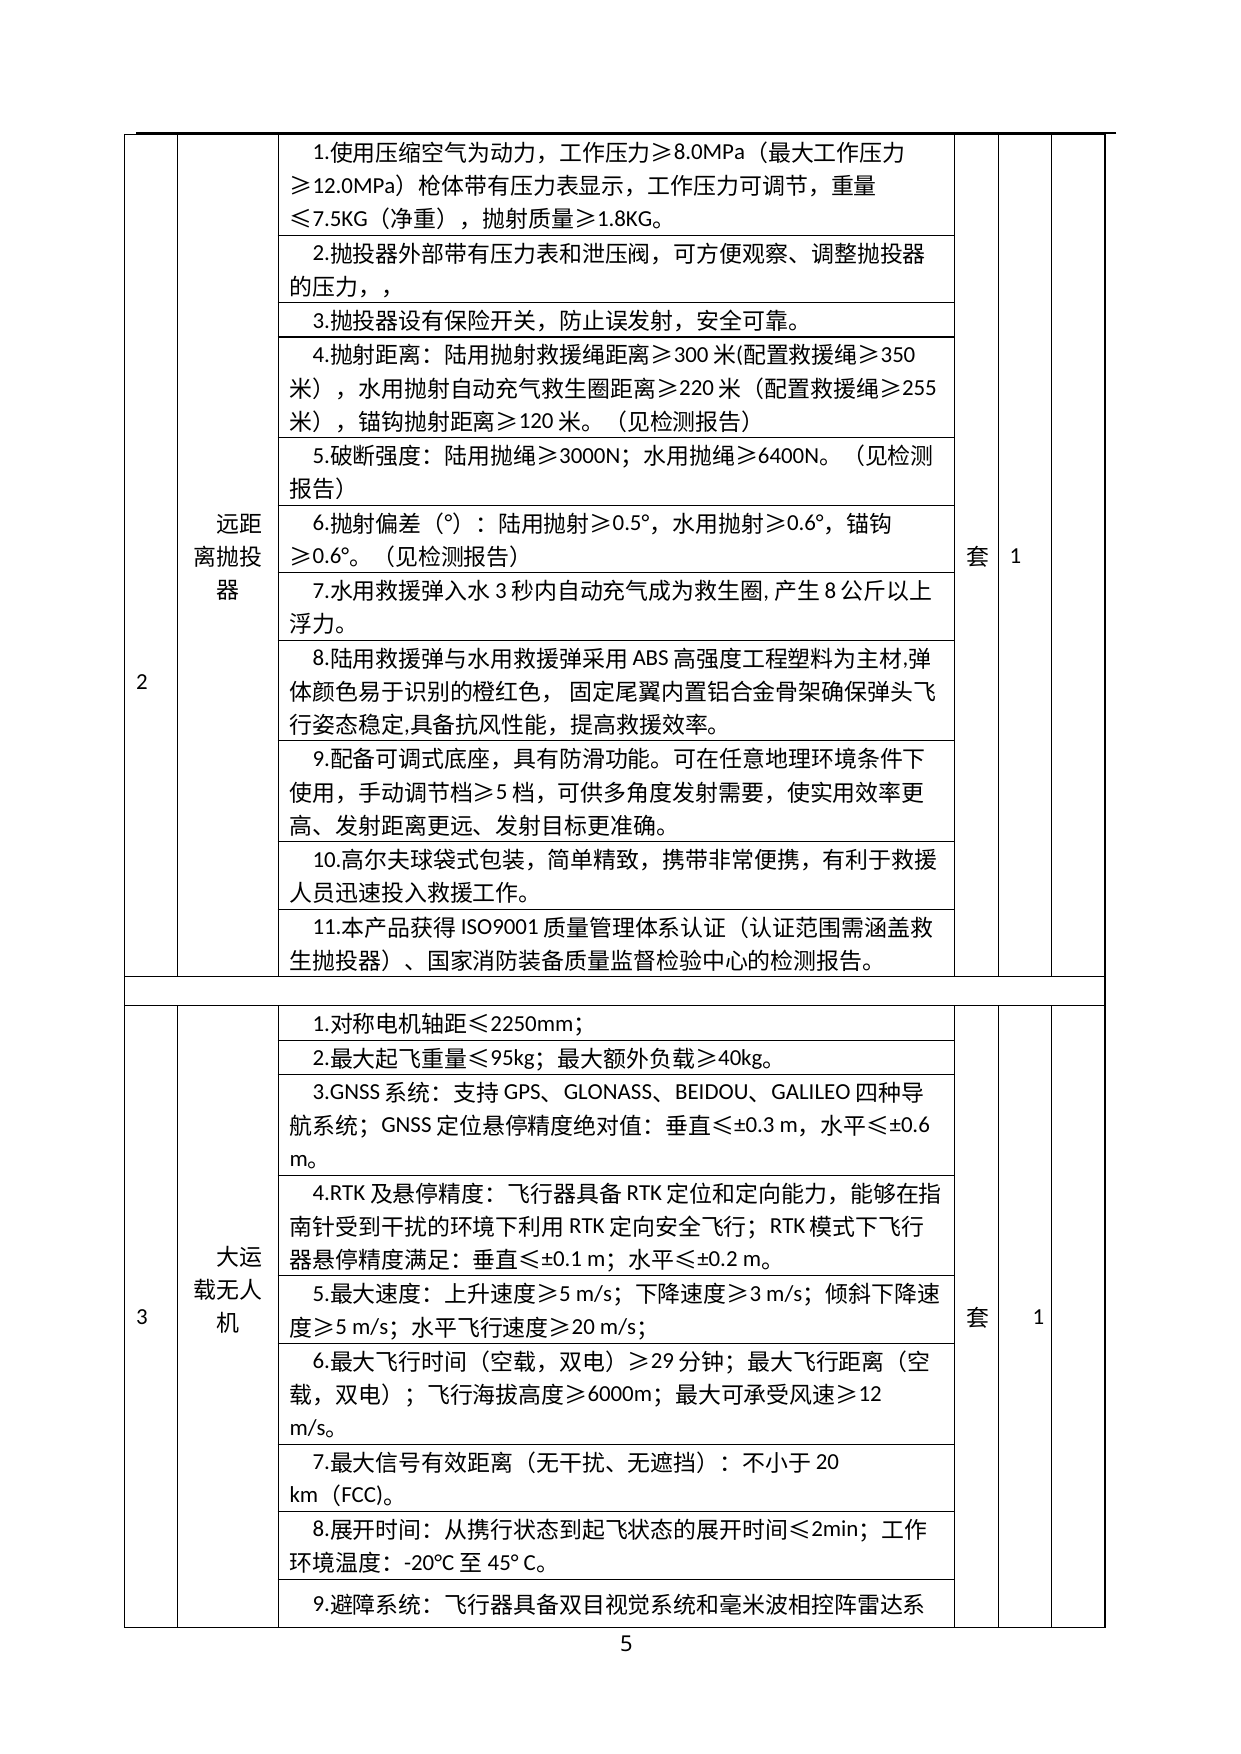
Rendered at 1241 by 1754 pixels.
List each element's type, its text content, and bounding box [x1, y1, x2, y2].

table_cell 11.本产品获得ISO9001质量管理体系认证（认证范围需涵盖救生抛投器）、国家消防装备质量监督检验中心的检测报告。 [279, 910, 954, 976]
table_cell 1.对称电机轴距≤2250mm； [279, 1006, 954, 1039]
table_cell 8.展开时间：从携行状态到起飞状态的展开时间≤2min；工作环境温度：-20°C 至 45° C。 [279, 1512, 954, 1578]
table_cell 套 [955, 1006, 998, 1627]
table_cell 大运载无人机 [178, 1006, 278, 1627]
table_cell 8.陆用救援弹与水用救援弹采用ABS高强度工程塑料为主材,弹体颜色易于识别的橙红色， 固定尾翼内置铝合金骨架确保弹头飞行姿态稳定,具备抗风性能，提高救援效率。 [279, 641, 954, 740]
table_cell 3.抛投器设有保险开关，防止误发射，安全可靠。 [279, 303, 954, 336]
table_cell 6.最大飞行时间（空载，双电）≥29分钟；最大飞行距离（空载，双电）；飞行海拔高度≥6000m；最大可承受风速≥12 m/s。 [279, 1344, 954, 1443]
table_cell 2.最大起飞重量≤95kg；最大额外负载≥40kg。 [279, 1041, 954, 1074]
table_cell 7.最大信号有效距离（无干扰、无遮挡）：不小于20 km（FCC)。 [279, 1445, 954, 1511]
table_cell 4.RTK及悬停精度：飞行器具备RTK定位和定向能力，能够在指南针受到干扰的环境下利用RTK定向安全飞行；RTK模式下飞行器悬停精度满足：垂直≤±0.1 m；水平≤±0.2 m。 [279, 1176, 954, 1275]
table_cell 7.水用救援弹入水3秒内自动充气成为救生圈, 产生8公斤以上浮力。 [279, 573, 954, 639]
table_cell 远距离抛投器 [178, 135, 278, 976]
table_cell 5.最大速度：上升速度≥5 m/s；下降速度≥3 m/s；倾斜下降速度≥5 m/s；水平飞行速度≥20 m/s； [279, 1276, 954, 1343]
table_cell 1 [999, 135, 1051, 976]
table_cell 1.使用压缩空气为动力，工作压力≥8.0MPa（最大工作压力≥12.0MPa）枪体带有压力表显示，工作压力可调节，重量≤7.5KG（净重），抛射质量≥1.8KG。 [279, 135, 954, 234]
table_cell [1052, 1006, 1104, 1627]
table_cell [125, 977, 1104, 1005]
table_cell 套 [955, 135, 998, 976]
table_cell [279, 1580, 954, 1627]
table_cell 10.高尔夫球袋式包装，简单精致，携带非常便携，有利于救援人员迅速投入救援工作。 [279, 842, 954, 908]
table_cell 1 [999, 1006, 1051, 1627]
table_cell 5.破断强度：陆用抛绳≥3000N；水用抛绳≥6400N。（见检测报告） [279, 438, 954, 504]
table_cell 3 [125, 1006, 177, 1627]
table_cell [1052, 135, 1104, 976]
table_cell 6.抛射偏差（°）：陆用抛射≥0.5°，水用抛射≥0.6°，锚钩≥0.6°。（见检测报告） [279, 506, 954, 572]
table_cell 3.GNSS系统：支持GPS、GLONASS、BEIDOU、GALILEO四种导航系统；GNSS定位悬停精度绝对值：垂直≤±0.3 m，水平≤±0.6 m。 [279, 1075, 954, 1174]
table_cell 2.抛投器外部带有压力表和泄压阀，可方便观察、调整抛投器的压力，， [279, 236, 954, 302]
table_cell 9.配备可调式底座，具有防滑功能。可在任意地理环境条件下使用，手动调节档≥5档，可供多角度发射需要，使实用效率更高、发射距离更远、发射目标更准确。 [279, 741, 954, 841]
table_cell 4.抛射距离：陆用抛射救援绳距离≥300米(配置救援绳≥350米），水用抛射自动充气救生圈距离≥220米（配置救援绳≥255米），锚钩抛射距离≥120米。（见检测报告） [279, 338, 954, 437]
table_cell 2 [125, 135, 177, 976]
